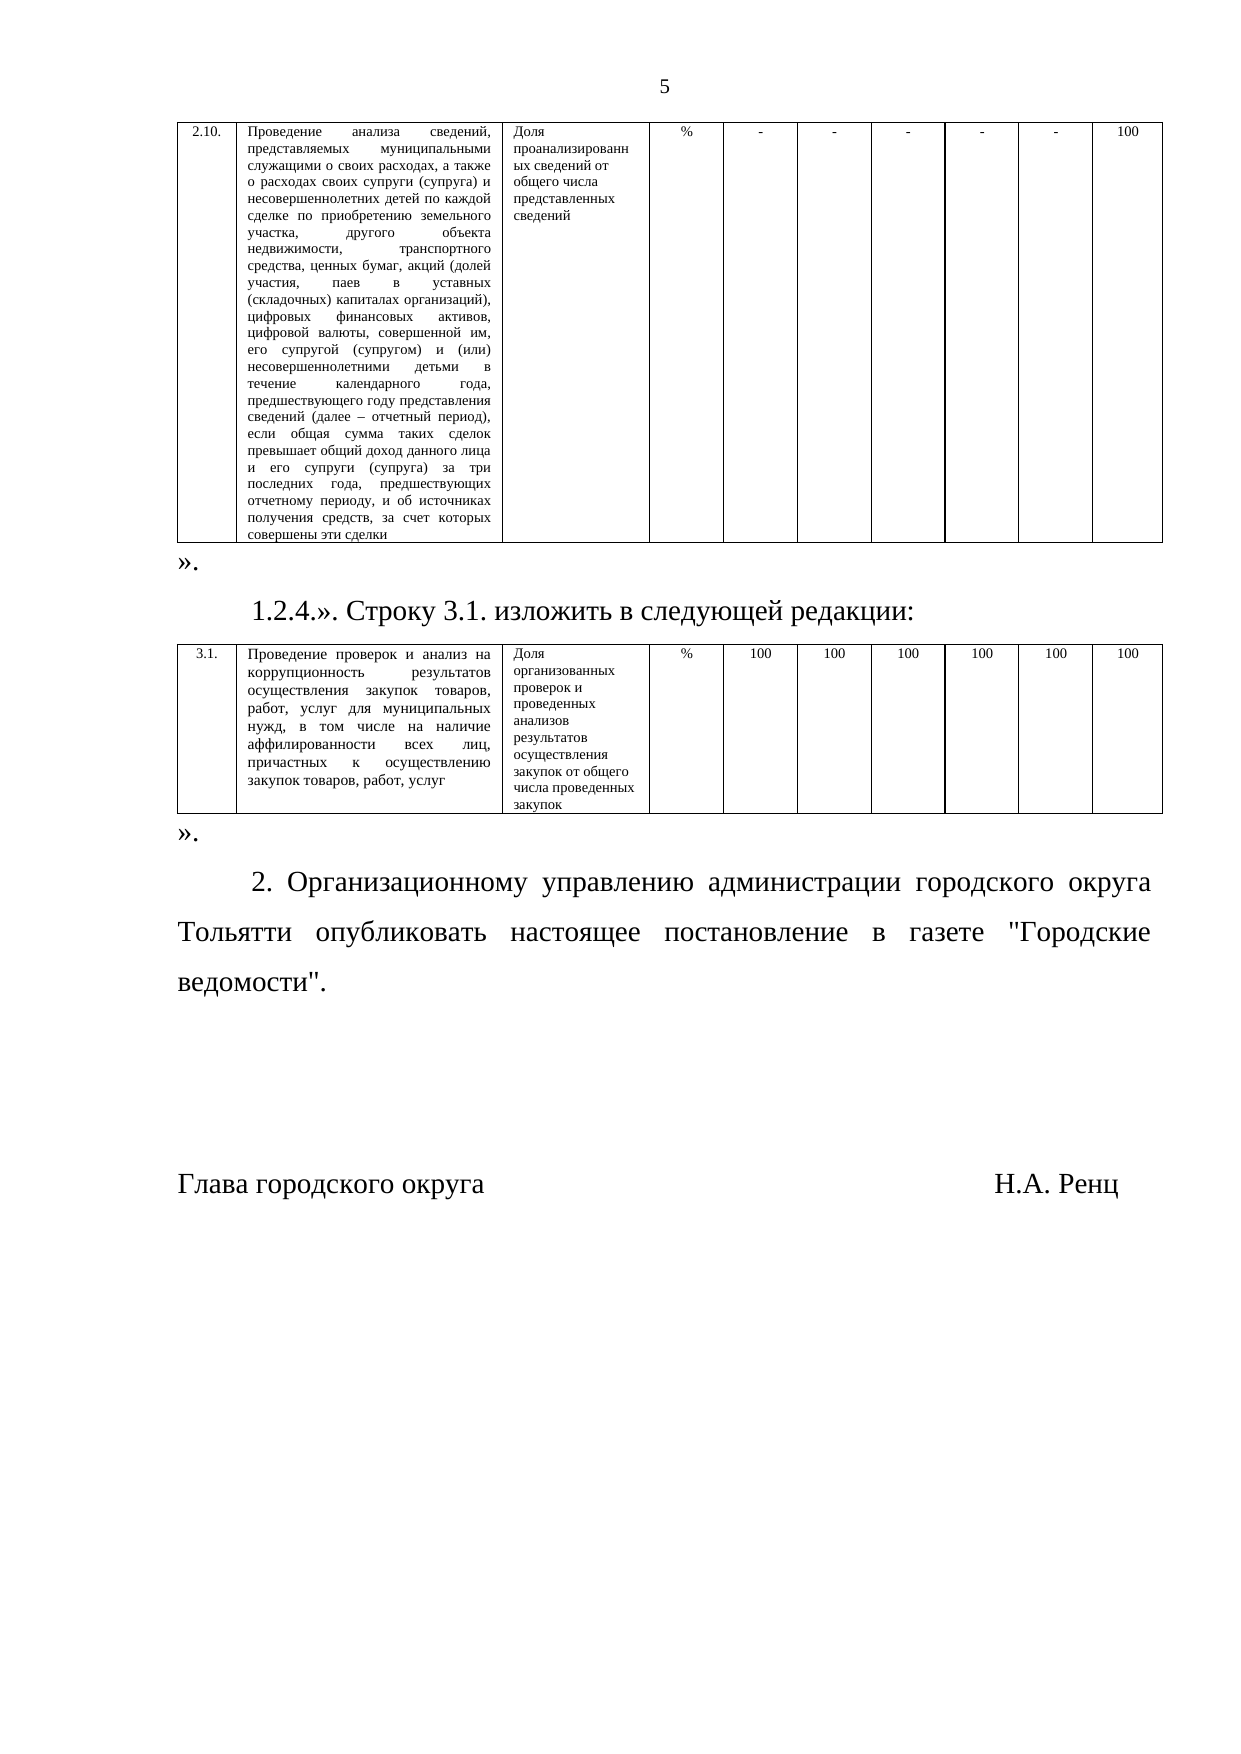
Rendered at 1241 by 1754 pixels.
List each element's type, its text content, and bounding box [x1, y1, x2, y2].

text 2. Организационному управлению администрации городского округа Тольятти опубликовать настоящее постановление в газете "Городские ведомости". [177, 864, 1152, 998]
table_header 100 [872, 645, 944, 813]
text ». [177, 543, 1152, 577]
table_header 100 [1019, 645, 1092, 813]
table_header 100 [1093, 645, 1162, 813]
table_header 100 [798, 645, 871, 813]
table_header - [872, 123, 944, 542]
table_header Доля организованных проверок и проведенных анализов результатов осуществления закупок от общего числа проведенных закупок [503, 645, 649, 813]
table_header 100 [946, 645, 1018, 813]
table_header - [798, 123, 871, 542]
table_header Проведение анализа сведений, представляемых муниципальными служащими о своих расходах, а также о расходах своих супруги (супруга) и несовершеннолетних детей по каждой сделке по приобретению земельного участка, другого объекта недвижимости, транспортного средства, ценных бумаг, акций (долей участия, паев в уставных (складочных) капиталах организаций), цифровых финансовых активов, цифровой валюты, совершенной им, его супругой (супругом) и (или) несовершеннолетними детьми в течение календарного года, предшествующего году представления сведений (далее – отчетный период), если общая сумма таких сделок превышает общий доход данного лица и его супруги (супруга) за три последних года, предшествующих отчетному периоду, и об источниках получения средств, за счет которых совершены эти сделки [237, 123, 502, 542]
table_header % [650, 645, 723, 813]
table_header Проведение проверок и анализ на коррупционность результатов осуществления закупок товаров, работ, услуг для муниципальных нужд, в том числе на наличие аффилированности всех лиц, причастных к осуществлению закупок товаров, работ, услуг [237, 645, 502, 813]
table_header - [1019, 123, 1092, 542]
text Глава городского округа Н.А. Ренц [177, 1166, 1152, 1199]
table_header - [946, 123, 1018, 542]
text ». [177, 814, 1152, 847]
table_header - [724, 123, 797, 542]
table_header 2.10. [178, 123, 236, 542]
table_header 3.1. [178, 645, 236, 813]
table_header 100 [1093, 123, 1162, 542]
table_header % [650, 123, 723, 542]
text 1.2.4.». Строку 3.1. изложить в следующей редакции: [177, 593, 1152, 627]
table_header 100 [724, 645, 797, 813]
table_header Доля проанализированных сведений от общего числа представленных сведений [503, 123, 649, 542]
